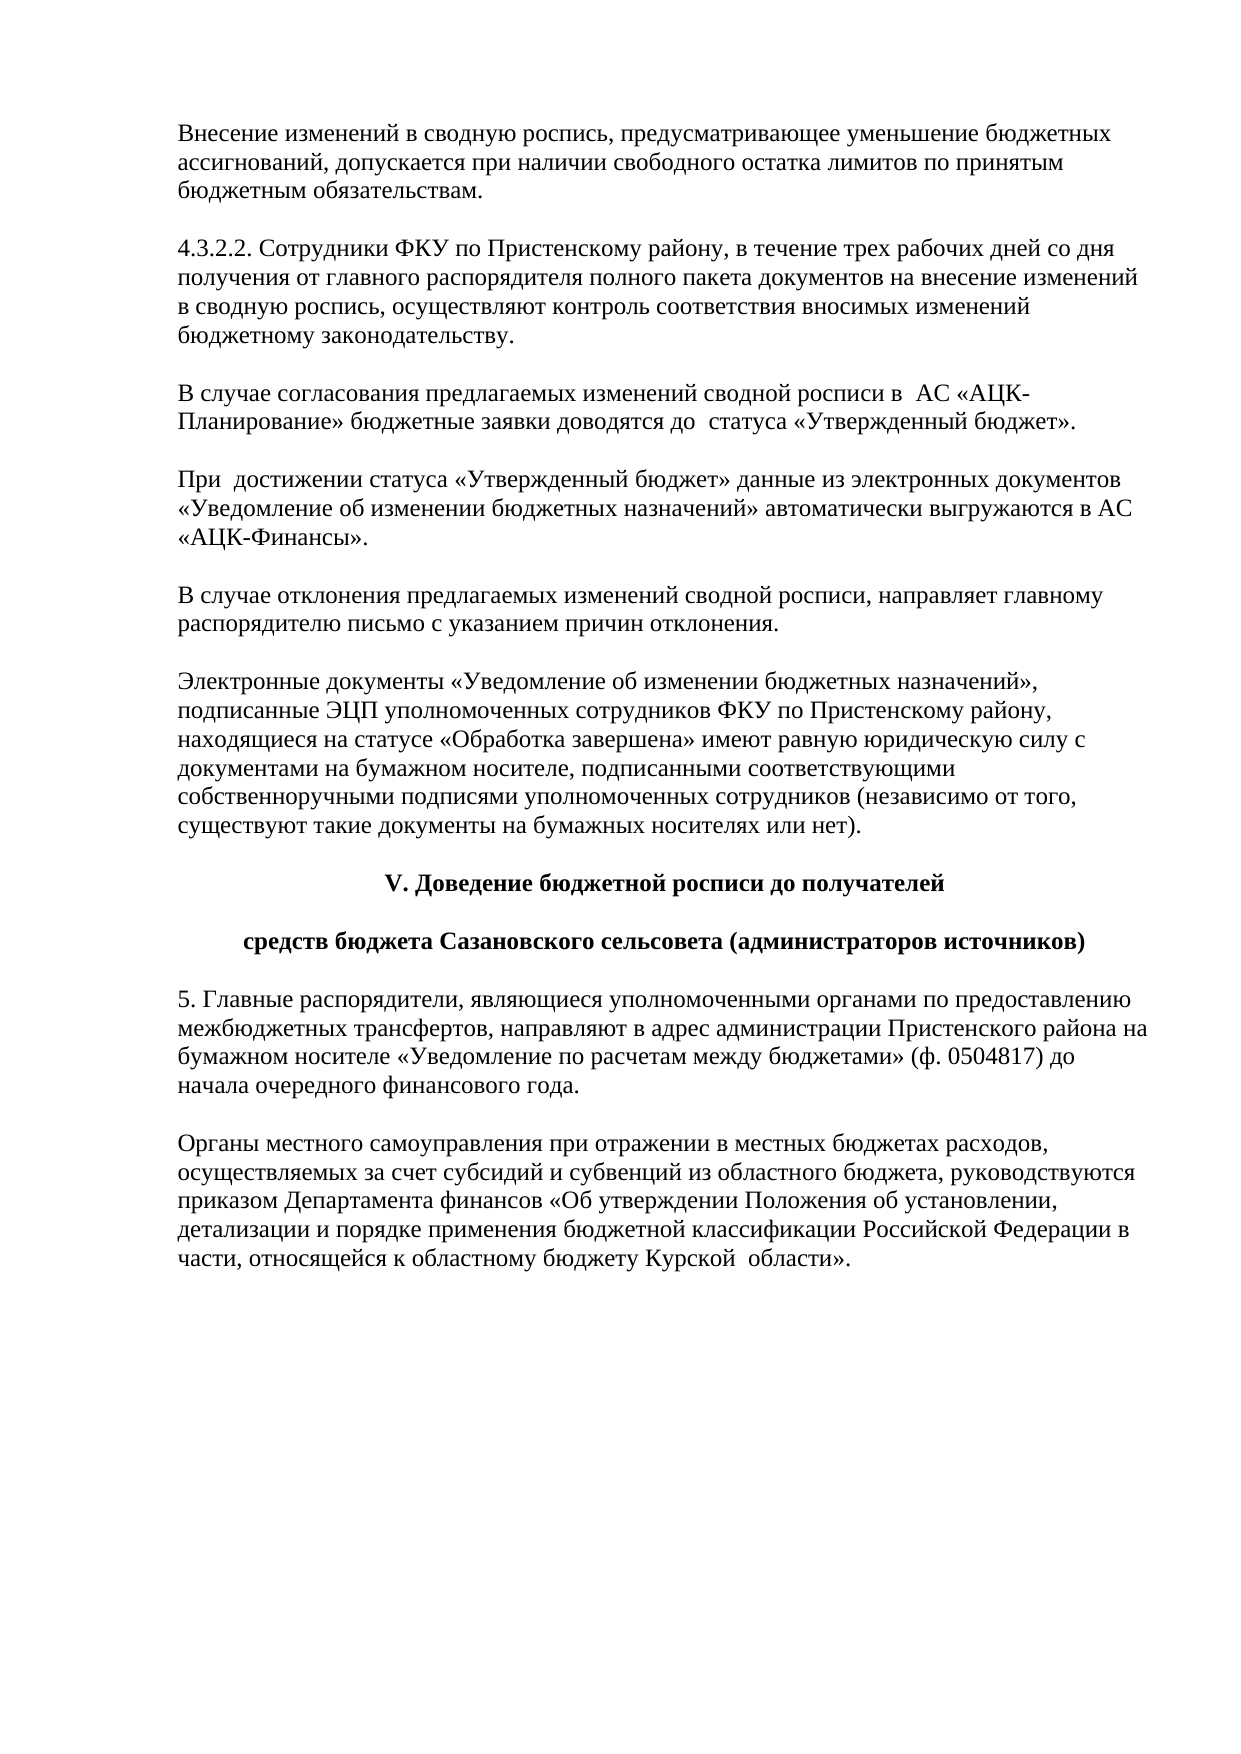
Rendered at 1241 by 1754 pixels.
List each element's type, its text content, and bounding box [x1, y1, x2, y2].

text V. Доведение бюджетной росписи до получателей [177, 868, 1152, 897]
text 4.3.2.2. Сотрудники ФКУ по Пристенскому району, в течение трех рабочих дней со дня получения от главного распорядителя полного пакета документов на внесение изменений в сводную роспись, осуществляют контроль соответствия вносимых изменений бюджетному законодательству. [177, 233, 1152, 348]
text При достижении статуса «Утвержденный бюджет» данные из электронных документов «Уведомление об изменении бюджетных назначений» автоматически выгружаются в АС «АЦК-Финансы». [177, 464, 1152, 551]
text В случае согласования предлагаемых изменений сводной росписи в АС «АЦК-Планирование» бюджетные заявки доводятся до статуса «Утвержденный бюджет». [177, 378, 1152, 435]
text В случае отклонения предлагаемых изменений сводной росписи, направляет главному распорядителю письмо с указанием причин отклонения. [177, 580, 1152, 637]
text Внесение изменений в сводную роспись, предусматривающее уменьшение бюджетных ассигнований, допускается при наличии свободного остатка лимитов по принятым бюджетным обязательствам. [177, 118, 1152, 204]
text Электронные документы «Уведомление об изменении бюджетных назначений», подписанные ЭЦП уполномоченных сотрудников ФКУ по Пристенскому району, находящиеся на статусе «Обработка завершена» имеют равную юридическую силу с документами на бумажном носителе, подписанными соответствующими собственноручными подписями уполномоченных сотрудников (независимо от того, существуют такие документы на бумажных носителях или нет). [177, 666, 1152, 839]
text средств бюджета Сазановского сельсовета (администраторов источников) [177, 926, 1152, 955]
text 5. Главные распорядители, являющиеся уполномоченными органами по предоставлению межбюджетных трансфертов, направляют в адрес администрации Пристенского района на бумажном носителе «Уведомление по расчетам между бюджетами» (ф. 0504817) до начала очередного финансового года. [177, 984, 1152, 1099]
text Органы местного самоуправления при отражении в местных бюджетах расходов, осуществляемых за счет субсидий и субвенций из областного бюджета, руководствуются приказом Департамента финансов «Об утверждении Положения об установлении, детализации и порядке применения бюджетной классификации Российской Федерации в части, относящейся к областному бюджету Курской области». [177, 1128, 1152, 1272]
